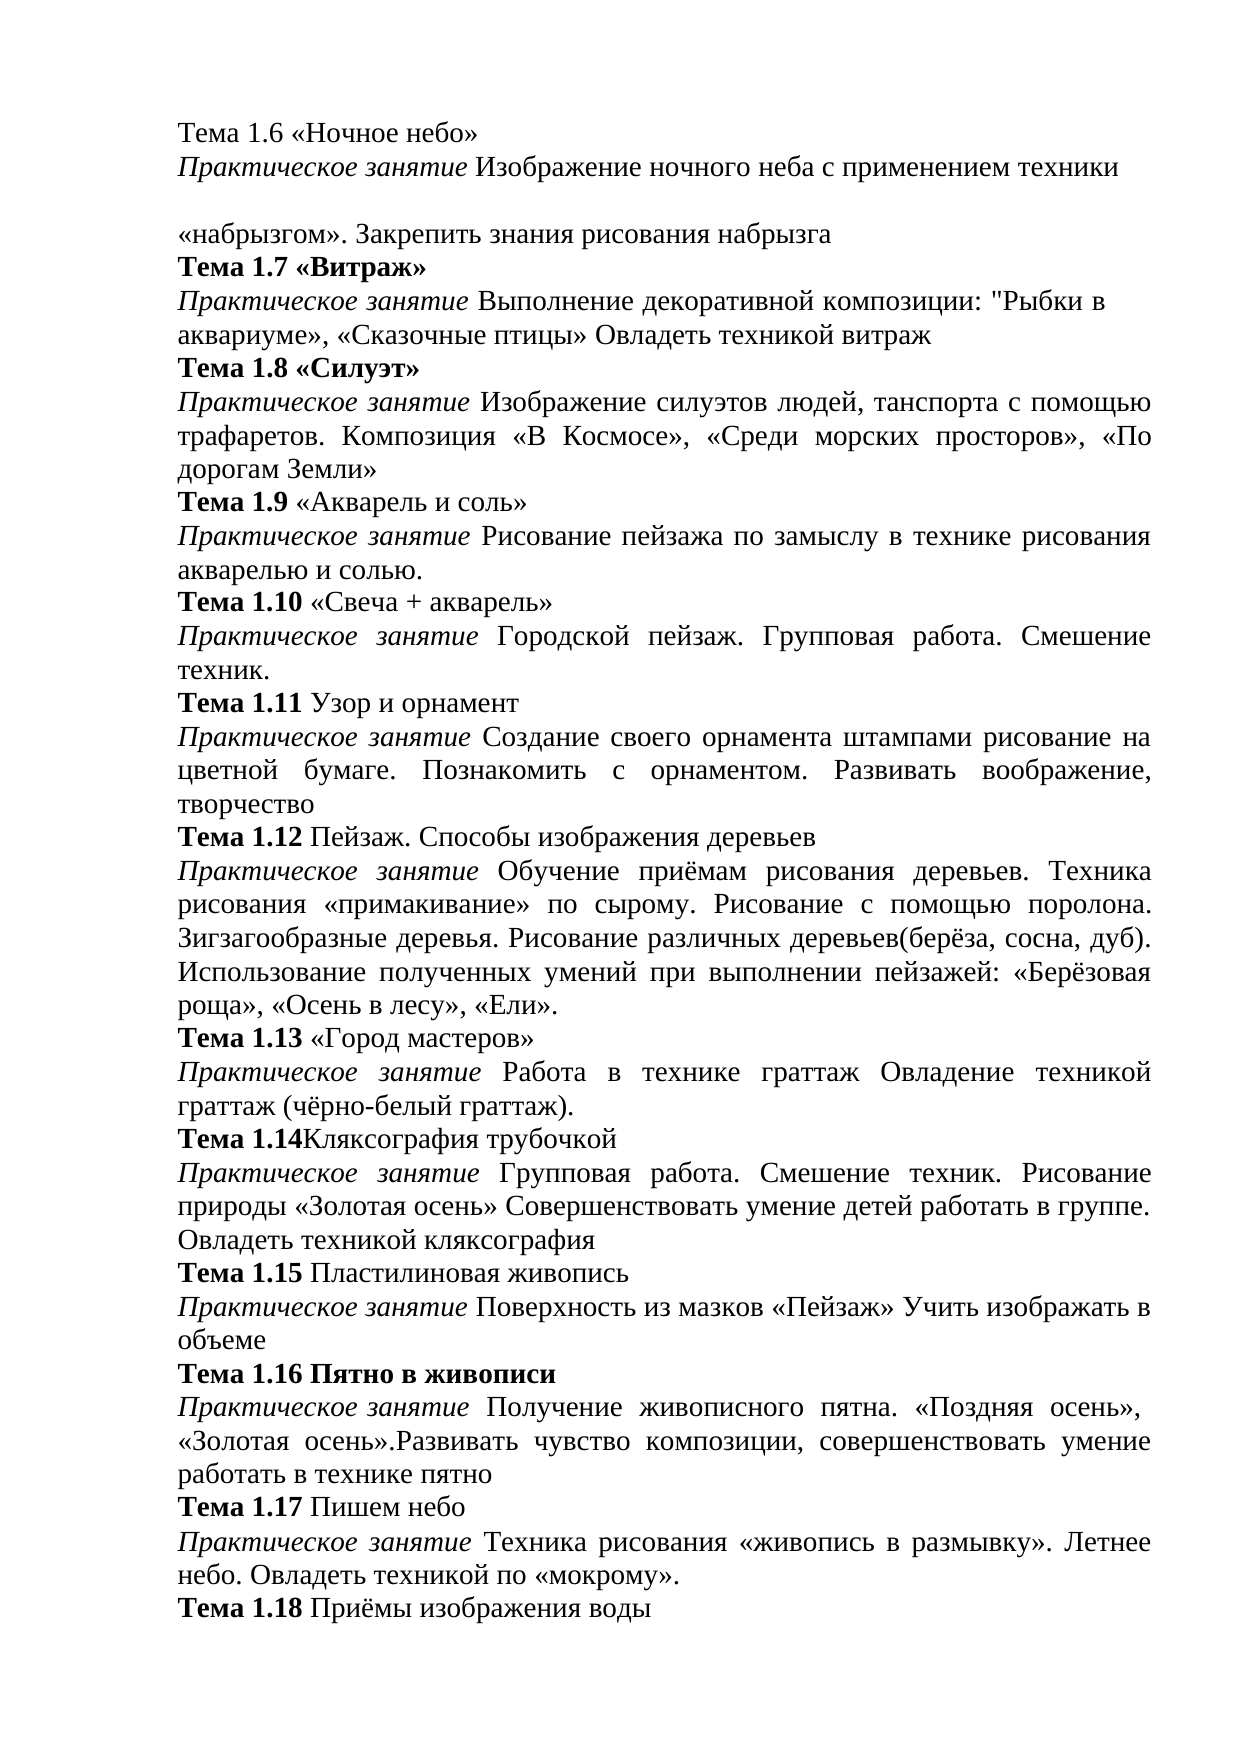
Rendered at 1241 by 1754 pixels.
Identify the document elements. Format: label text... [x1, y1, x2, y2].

text Тема 1.11 Узор и орнамент [177, 685, 1190, 719]
text Тема 1.10 «Свеча + акварель» [177, 585, 1190, 618]
subtitle Тема 1.7 «Витраж» [177, 250, 1190, 283]
subtitle Тема 1.8 «Силуэт» [177, 351, 1190, 384]
text Тема 1.12 Пейзаж. Способы изображения деревьев [177, 819, 1190, 853]
text Тема 1.17 Пишем небо [177, 1490, 1190, 1524]
text Практическое занятие Создание своего орнамента штампами рисование на цветной бумаге. Познакомить с орнаментом. Развивать воображение, творчество [177, 719, 1152, 819]
text Практическое занятие Городской пейзаж. Групповая работа. Смешение техник. [177, 618, 1151, 685]
text Тема 1.13 «Город мастеров» [177, 1021, 1190, 1054]
text Практическое занятие Получение живописного пятна. «Поздняя осень», [177, 1390, 1190, 1423]
text «Золотая осень».Развивать чувство композиции, совершенствовать умение работать в технике пятно [177, 1423, 1151, 1490]
text Тема 1.15 Пластилиновая живопись [177, 1255, 1190, 1289]
text Практическое занятие Обучение приёмам рисования деревьев. Техника рисования «примакивание» по сырому. Рисование с помощью поролона. Зигзагообразные деревья. Рисование различных деревьев(берёза, сосна, дуб). Использование полученных умений при выполнении пейзажей: «Берёзовая роща», «Осень в лесу», «Ели». [177, 853, 1152, 1021]
text Тема 1.6 «Ночное небо» [177, 115, 1190, 149]
text «набрызгом». Закрепить знания рисования набрызга [177, 216, 1190, 250]
subtitle Тема 1.16 Пятно в живописи [177, 1356, 1190, 1390]
text Практическое занятие Работа в технике граттаж Овладение техникой граттаж (чёрно-белый граттаж). [177, 1054, 1151, 1121]
text Практическое занятие Поверхность из мазков «Пейзаж» Учить изображать в объеме [177, 1289, 1151, 1356]
text Практическое занятие Изображение ночного неба с применением техники [177, 149, 1190, 183]
text Практическое занятие Техника рисования «живопись в размывку». Летнее небо. Овладеть техникой по «мокрому». [177, 1524, 1152, 1591]
text Практическое занятие Групповая работа. Смешение техник. Рисование природы «Золотая осень» Совершенствовать умение детей работать в группе. Овладеть техникой кляксография [177, 1155, 1151, 1255]
text Практическое занятие Изображение силуэтов людей, танспорта с помощью трафаретов. Композиция «В Космосе», «Среди морских просторов», «По дорогам Земли» [177, 384, 1152, 485]
text Тема 1.14Кляксография трубочкой [177, 1121, 1190, 1155]
text Практическое занятие Выполнение декоративной композиции: "Рыбки в аквариуме», «Сказочные птицы» Овладеть техникой витраж [177, 283, 1190, 351]
text Тема 1.18 Приёмы изображения воды [177, 1591, 1190, 1624]
text Практическое занятие Рисование пейзажа по замыслу в технике рисования акварелью и солью. [177, 518, 1151, 585]
text Тема 1.9 «Акварель и соль» [177, 485, 1190, 518]
